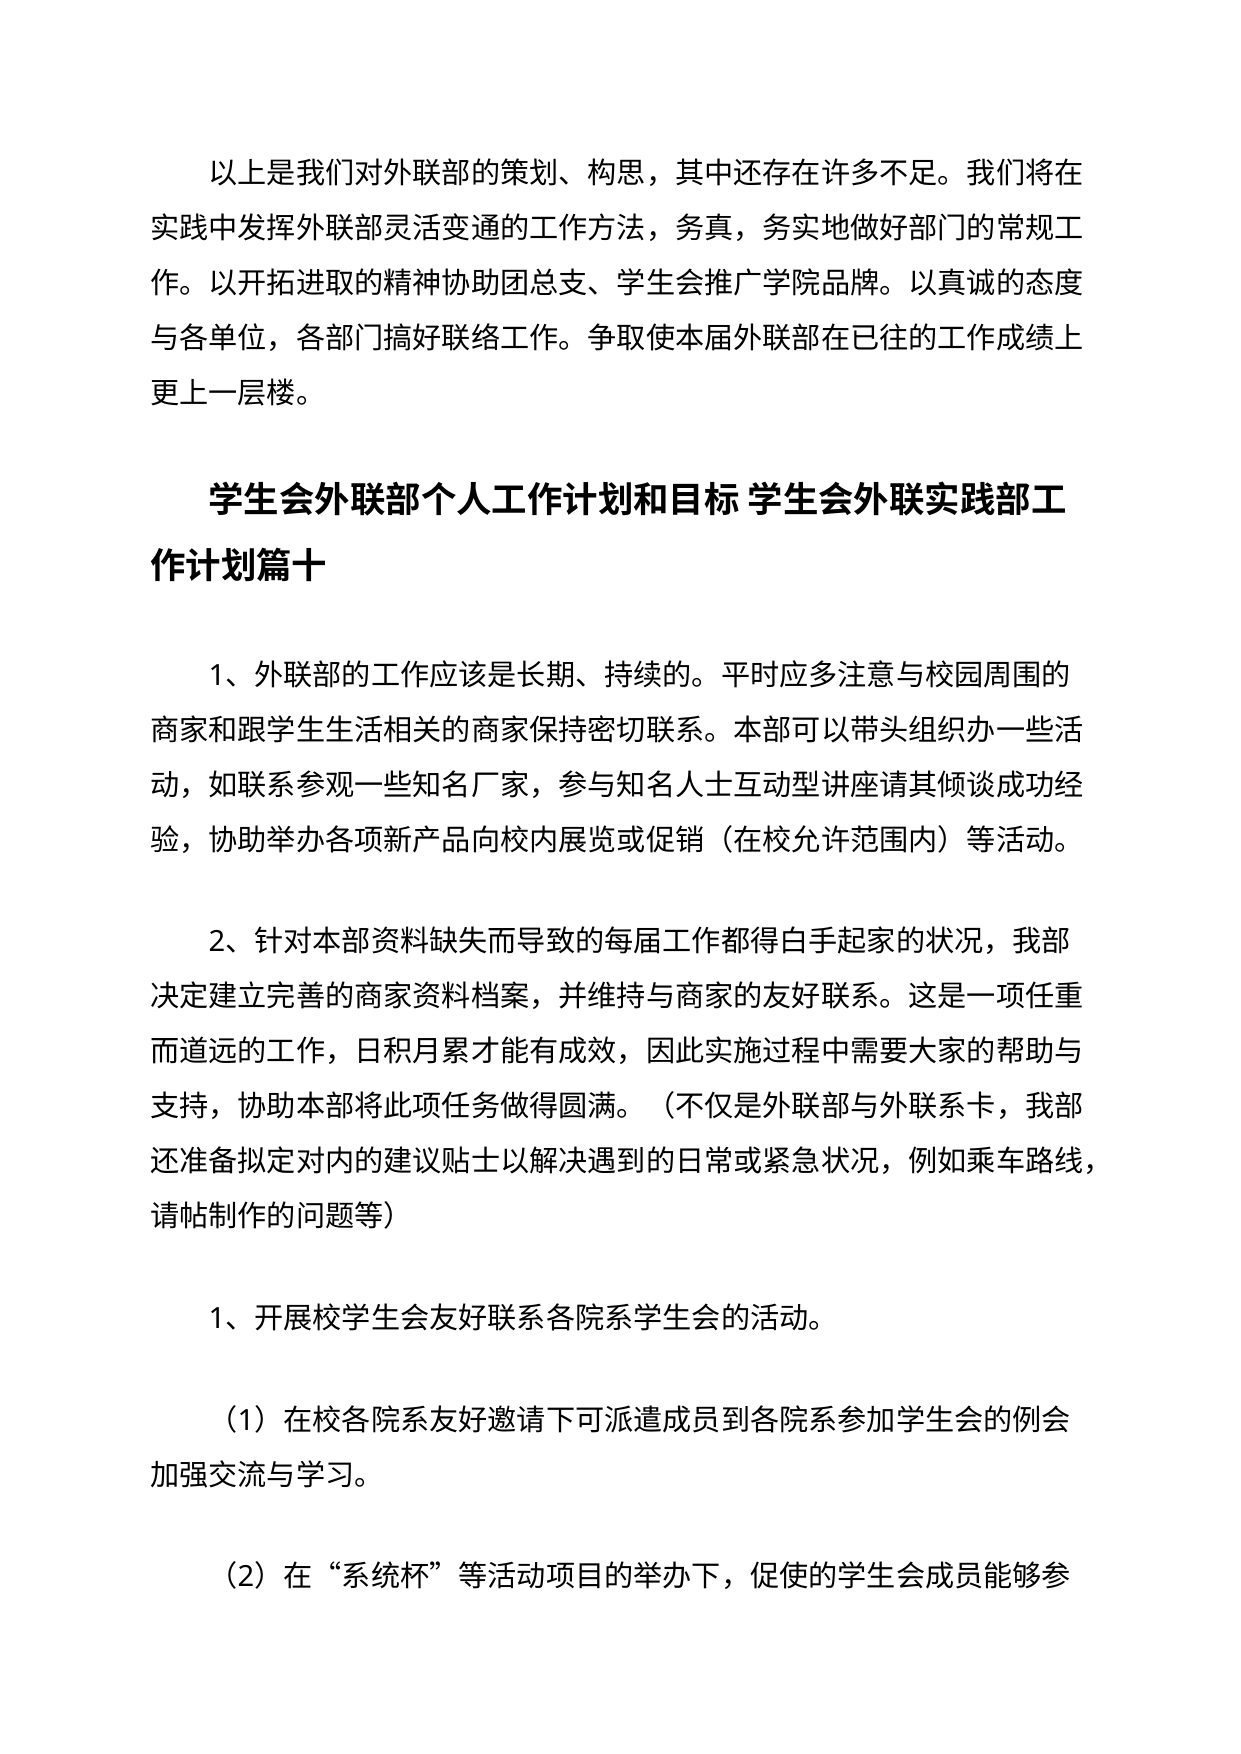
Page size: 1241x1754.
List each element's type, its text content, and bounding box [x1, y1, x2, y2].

text 1、开展校学生会友好联系各院系学生会的活动。 [150, 1294, 1090, 1337]
text （1）在校各院系友好邀请下可派遣成员到各院系参加学生会的例会加强交流与学习。 [150, 1396, 1090, 1493]
text 2、针对本部资料缺失而导致的每届工作都得白手起家的状况，我部决定建立完善的商家资料档案，并维持与商家的友好联系。这是一项任重而道远的工作，日积月累才能有成效，因此实施过程中需要大家的帮助与支持，协助本部将此项任务做得圆满。（不仅是外联部与外联系卡，我部还准备拟定对内的建议贴士以解决遇到的日常或紧急状况，例如乘车路线，请帖制作的问题等） [150, 918, 1090, 1235]
text 以上是我们对外联部的策划、构思，其中还存在许多不足。我们将在实践中发挥外联部灵活变通的工作方法，务真，务实地做好部门的常规工作。以开拓进取的精神协助团总支、学生会推广学院品牌。以真诚的态度与各单位，各部门搞好联络工作。争取使本届外联部在已往的工作成绩上更上一层楼。 [150, 150, 1090, 412]
text 学生会外联部个人工作计划和目标 学生会外联实践部工作计划篇十 [150, 471, 1090, 589]
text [150, 1553, 1090, 1595]
text 1、外联部的工作应该是长期、持续的。平时应多注意与校园周围的商家和跟学生生活相关的商家保持密切联系。本部可以带头组织办一些活动，如联系参观一些知名厂家，参与知名人士互动型讲座请其倾谈成功经验，协助举办各项新产品向校内展览或促销（在校允许范围内）等活动。 [150, 651, 1090, 858]
